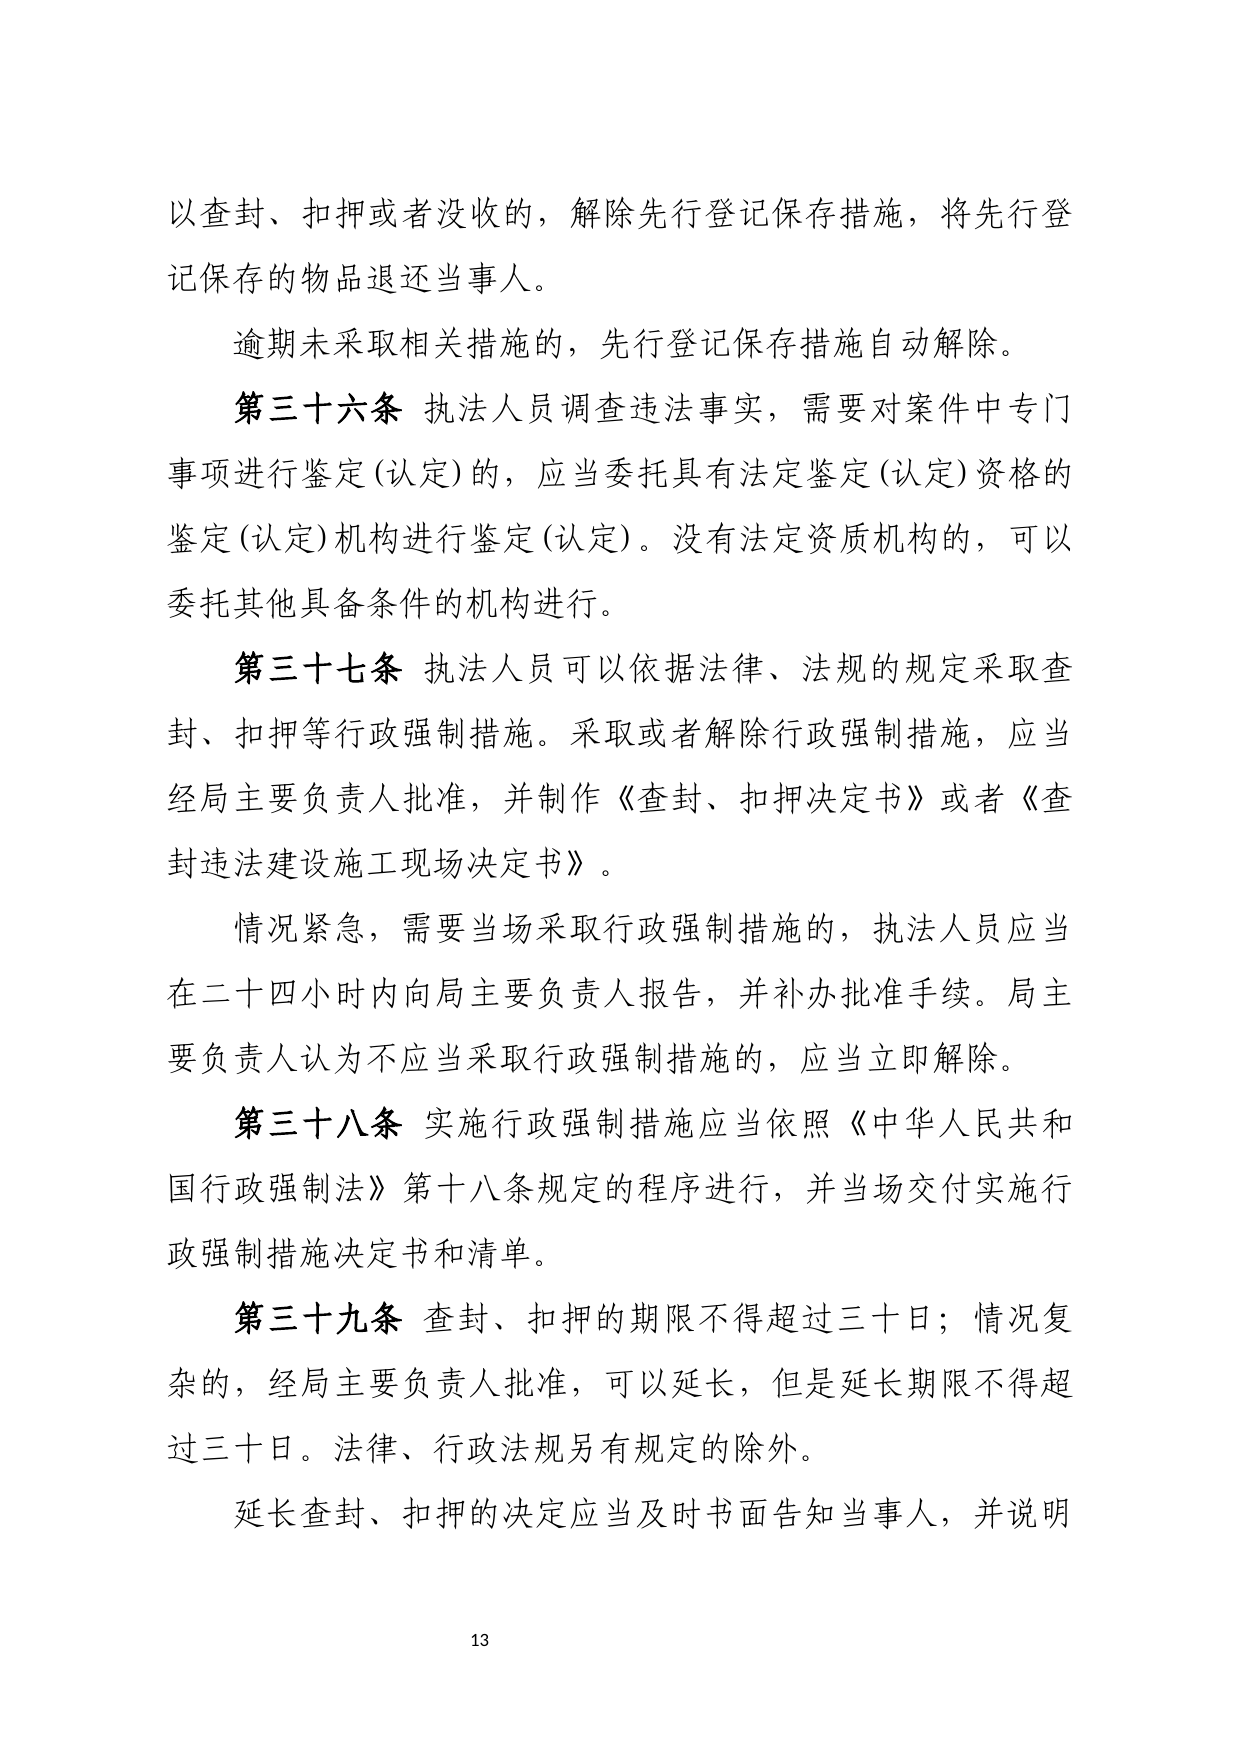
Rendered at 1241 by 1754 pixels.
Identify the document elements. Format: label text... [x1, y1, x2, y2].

text 第三十八条 实施行政强制措施应当依照《中华人民共和国行政强制法》第十八条规定的程序进行，并当场交付实施行政强制措施决定书和清单。 [165, 1088, 1075, 1283]
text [165, 178, 1075, 308]
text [165, 1478, 1075, 1543]
text 第三十七条 执法人员可以依据法律、法规的规定采取查封、扣押等行政强制措施。采取或者解除行政强制措施，应当经局主要负责人批准，并制作《查封、扣押决定书》或者《查封违法建设施工现场决定书》。 [165, 633, 1075, 893]
text 第三十九条 查封、扣押的期限不得超过三十日；情况复杂的，经局主要负责人批准，可以延长，但是延长期限不得超过三十日。法律、行政法规另有规定的除外。 [165, 1283, 1075, 1478]
text 第三十六条 执法人员调查违法事实，需要对案件中专门事项进行鉴定(认定)的，应当委托具有法定鉴定(认定)资格的鉴定(认定)机构进行鉴定(认定)。没有法定资质机构的，可以委托其他具备条件的机构进行。 [165, 373, 1075, 633]
text 逾期未采取相关措施的，先行登记保存措施自动解除。 [165, 308, 1075, 373]
text 情况紧急，需要当场采取行政强制措施的，执法人员应当在二十四小时内向局主要负责人报告，并补办批准手续。局主要负责人认为不应当采取行政强制措施的，应当立即解除。 [165, 893, 1075, 1088]
